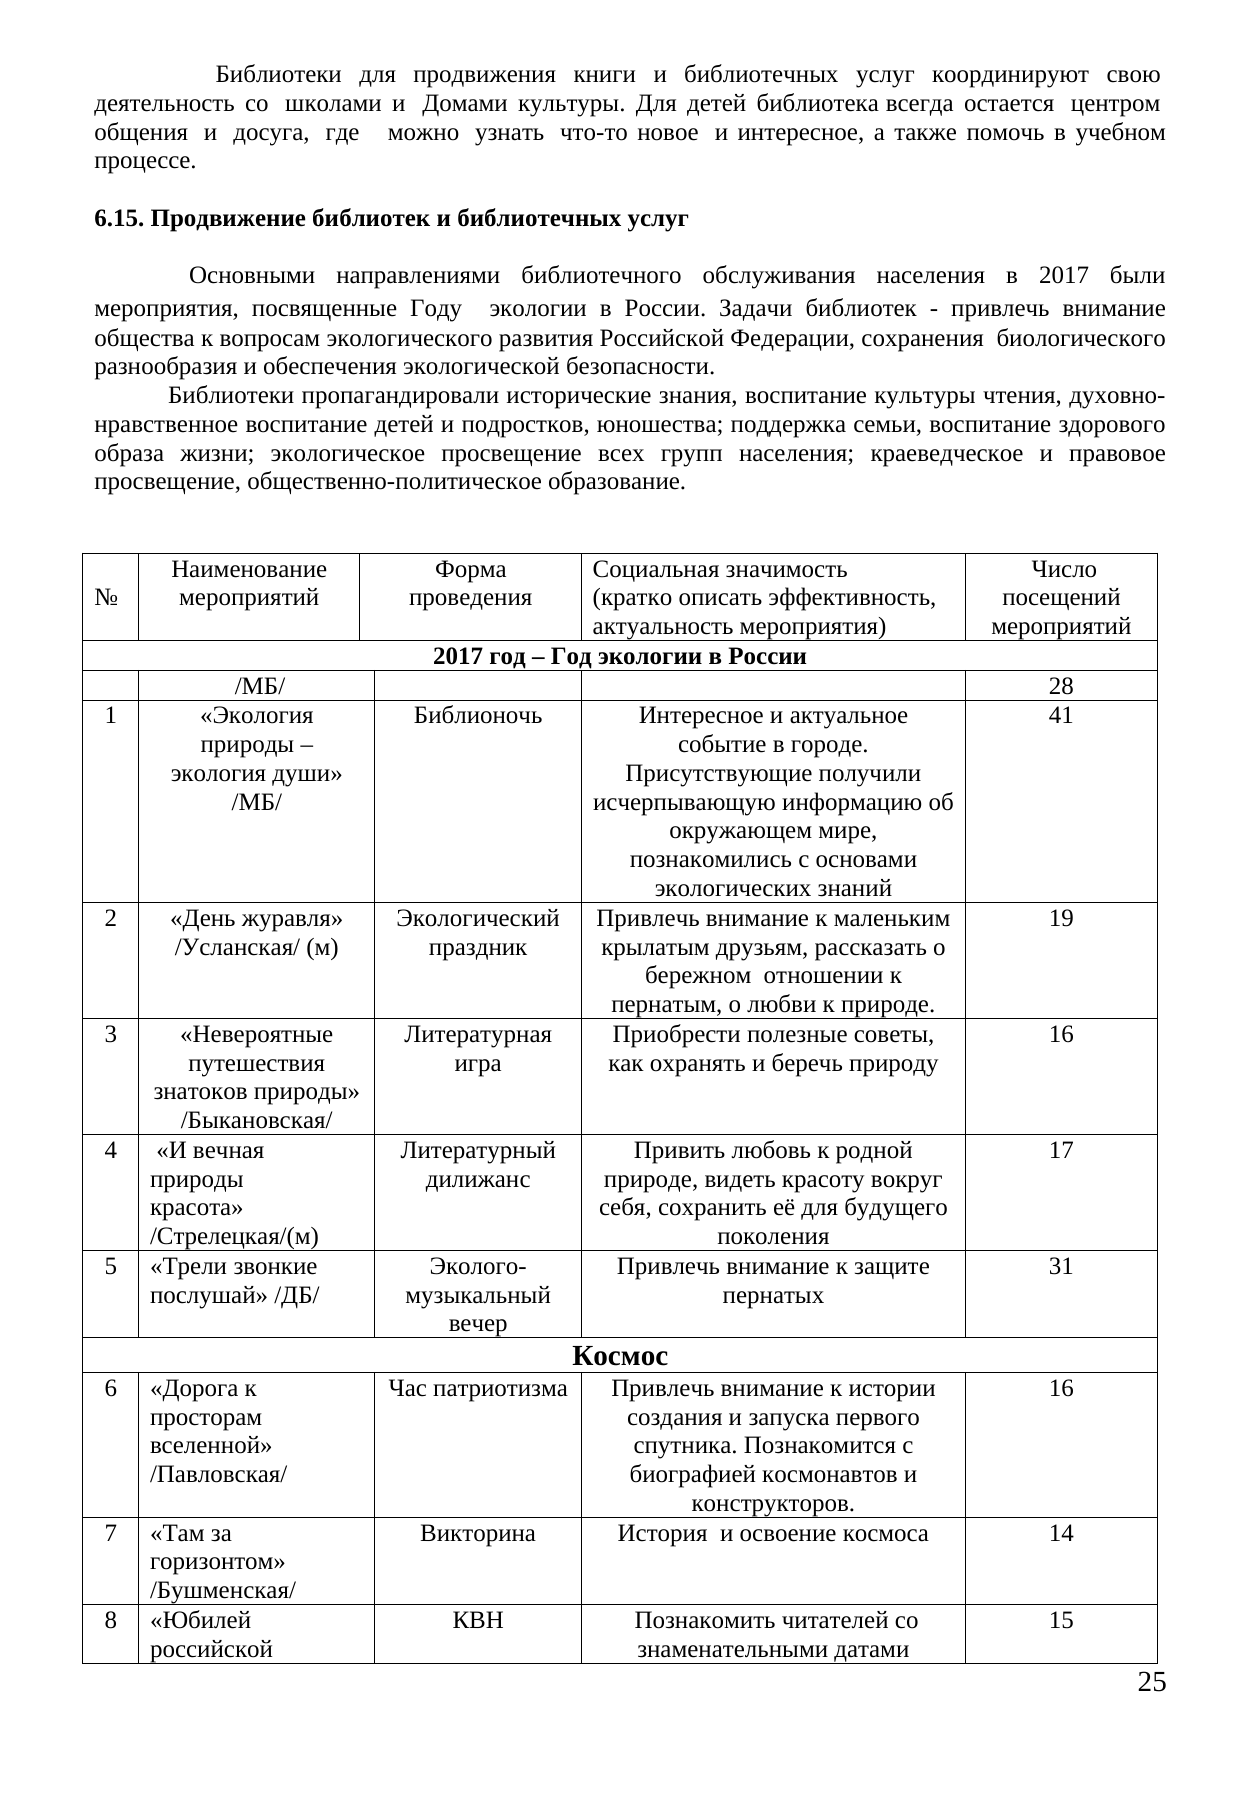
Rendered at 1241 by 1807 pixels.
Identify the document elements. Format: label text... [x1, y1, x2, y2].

table_header № [83, 554, 138, 640]
table_cell 7 [83, 1518, 138, 1604]
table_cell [139, 1605, 374, 1662]
table_cell История и освоение космоса [582, 1518, 965, 1604]
table_cell Викторина [375, 1518, 581, 1604]
table_cell 8 [83, 1605, 138, 1662]
table_cell 17 [966, 1135, 1157, 1250]
table_cell «И вечная природы красота» /Стрелецкая/(м) [139, 1135, 374, 1250]
table_cell Литературная игра [375, 1019, 581, 1134]
table_header Социальная значимость (кратко описать эффективность, актуальность мероприятия) [582, 554, 965, 640]
table_cell Экологический праздник [375, 903, 581, 1018]
table_cell 41 [966, 701, 1157, 902]
table_cell Интересное и актуальное событие в городе. Присутствующие получили исчерпывающую информацию об окружающем мире, познакомились с основами экологических знаний [582, 701, 965, 902]
table_header Число посещений мероприятий [966, 554, 1157, 640]
table_cell [83, 671, 138, 699]
table_cell 6 [83, 1373, 138, 1517]
table_cell [375, 671, 581, 699]
table_cell Приобрести полезные советы, как охранять и беречь природу [582, 1019, 965, 1134]
table_cell Привлечь внимание к истории создания и запуска первого спутника. Познакомится с биографией космонавтов и конструкторов. [582, 1373, 965, 1517]
table_cell 19 [966, 903, 1157, 1018]
table_cell «Там за горизонтом» /Бушменская/ [139, 1518, 374, 1604]
table_header Наименование мероприятий [139, 554, 359, 640]
text Основными направлениями библиотечного обслуживания населения в 2017 были мероприятия, посвященные Году экологии в России. Задачи библиотек - привлечь внимание общества к вопросам экологического развития Российской Федерации, сохранения биологического разнообразия и обеспечения экологической безопасности. [94, 260, 1167, 380]
table_cell 3 [83, 1019, 138, 1134]
table_cell 16 [966, 1019, 1157, 1134]
table_cell 5 [83, 1251, 138, 1337]
table_cell Литературный дилижанс [375, 1135, 581, 1250]
table_cell Привлечь внимание к маленьким крылатым друзьям, рассказать о бережном отношении к пернатым, о любви к природе. [582, 903, 965, 1018]
table_cell 16 [966, 1373, 1157, 1517]
table_cell 15 [966, 1605, 1157, 1662]
table_cell «Трели звонкие послушай» /ДБ/ [139, 1251, 374, 1337]
table_cell «Экология природы – экология души» /МБ/ [139, 701, 374, 902]
table_cell 28 [966, 671, 1157, 699]
table_cell КВН [375, 1605, 581, 1662]
table_cell 31 [966, 1251, 1157, 1337]
table_cell Эколого-музыкальный вечер [375, 1251, 581, 1337]
table_cell 2 [83, 903, 138, 1018]
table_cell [582, 1605, 965, 1662]
table_cell 2017 год – Год экологии в России [83, 641, 1157, 670]
table_cell «Невероятные путешествия знатоков природы» /Быкановская/ [139, 1019, 374, 1134]
table_cell [582, 671, 965, 699]
table_cell Космос [83, 1338, 1157, 1372]
table_cell Библионочь [375, 701, 581, 902]
table_header Форма проведения [360, 554, 581, 640]
table_cell 1 [83, 701, 138, 902]
table_cell Привлечь внимание к защите пернатых [582, 1251, 965, 1337]
table_cell Час патриотизма [375, 1373, 581, 1517]
table_cell Привить любовь к родной природе, видеть красоту вокруг себя, сохранить её для будущего поколения [582, 1135, 965, 1250]
text Библиотеки для продвижения книги и библиотечных услуг координируют свою деятельность со школами и Домами культуры. Для детей библиотека всегда остается центром общения и досуга, где можно узнать что-то новое и интересное, а также помочь в учебном процессе. [94, 59, 1167, 174]
table_cell 14 [966, 1518, 1157, 1604]
table_cell 4 [83, 1135, 138, 1250]
table_cell «День журавля» /Усланская/ (м) [139, 903, 374, 1018]
table_cell /МБ/ [139, 671, 374, 699]
table_cell «Дорога к просторам вселенной» /Павловская/ [139, 1373, 374, 1517]
text Библиотеки пропагандировали исторические знания, воспитание культуры чтения, духовно-нравственное воспитание детей и подростков, юношества; поддержка семьи, воспитание здорового образа жизни; экологическое просвещение всех групп населения; краеведческое и правовое просвещение, общественно-политическое образование. [94, 380, 1167, 495]
text 6.15. Продвижение библиотек и библиотечных услуг [94, 203, 1167, 232]
